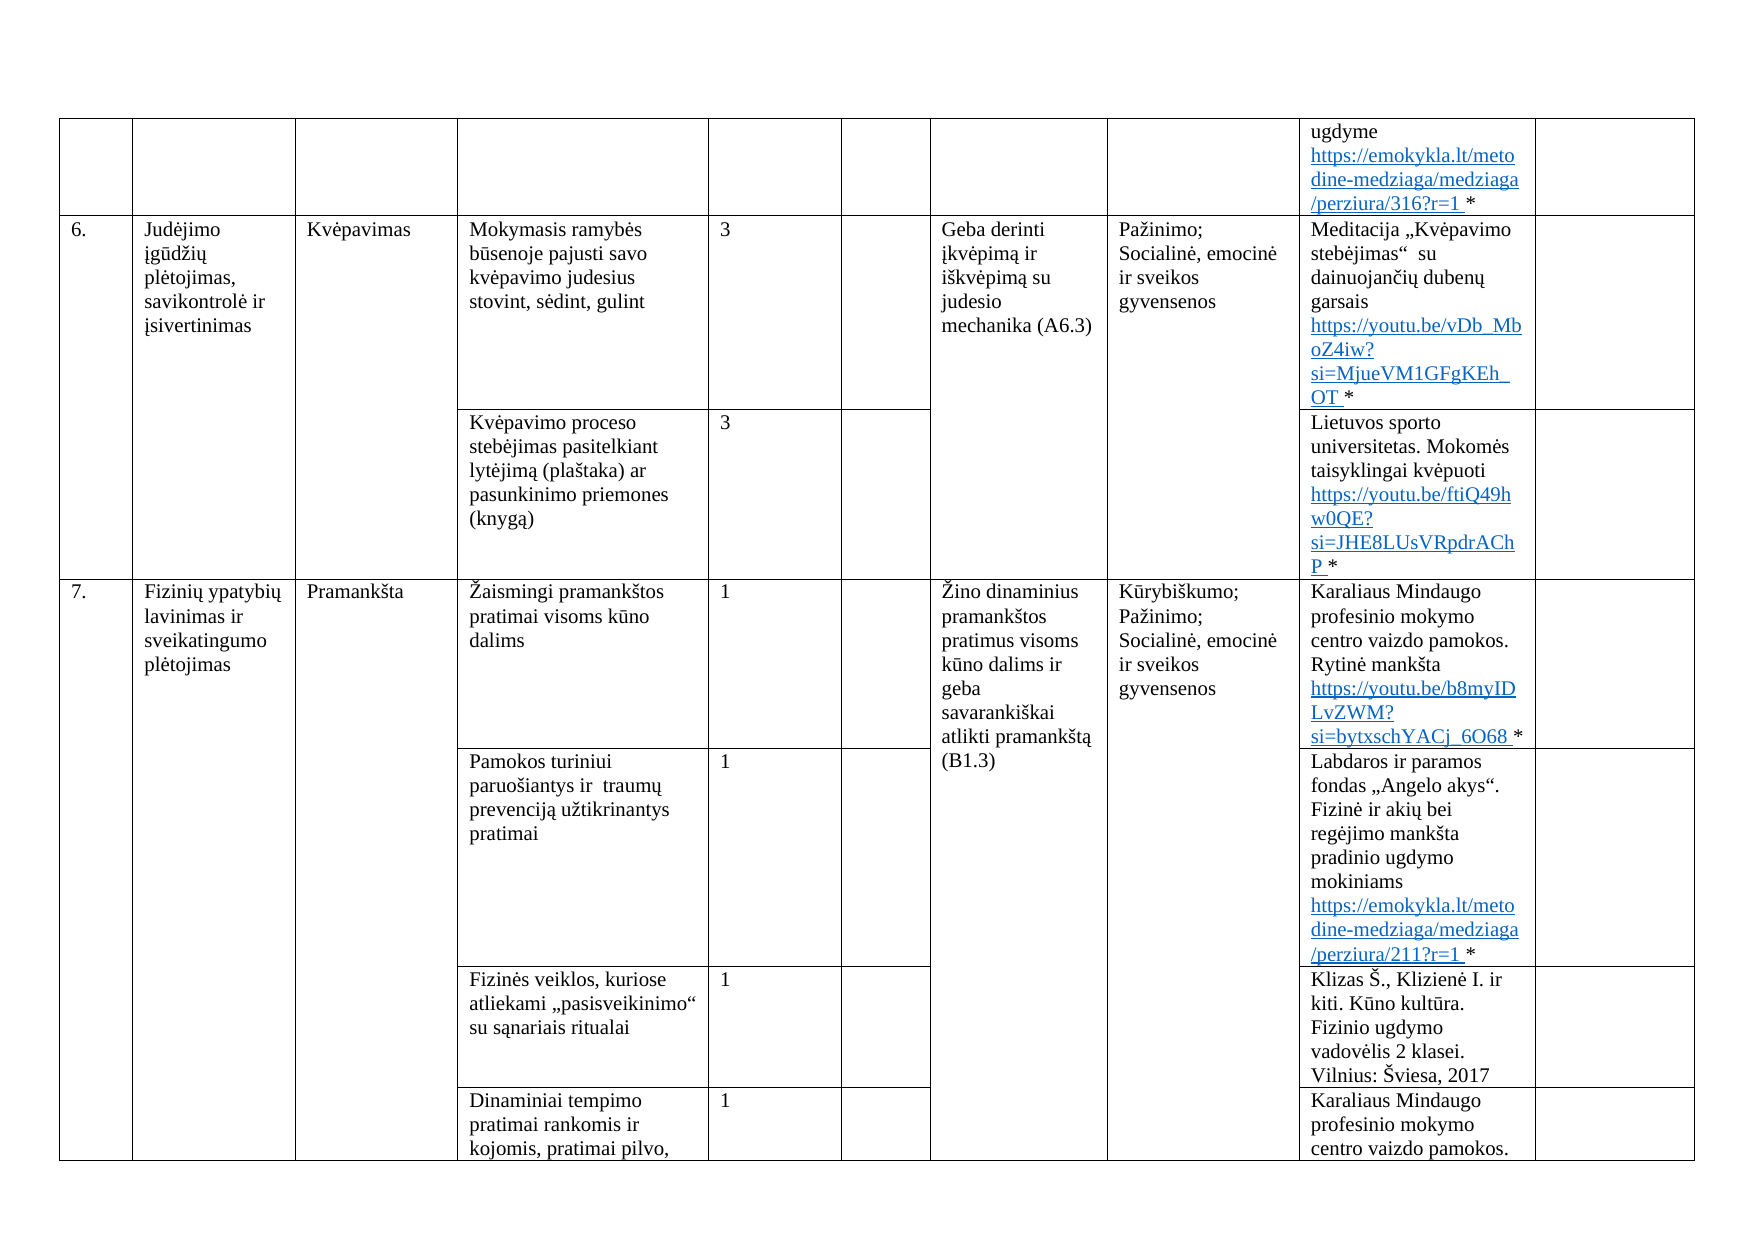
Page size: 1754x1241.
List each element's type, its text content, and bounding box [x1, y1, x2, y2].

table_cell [458, 119, 708, 215]
table_cell [842, 216, 930, 409]
table_cell Karaliaus Mindaugo profesinio mokymo centro vaizdo pamokos. Rytinė mankšta https://youtu.be/b8myIDLvZWM?si=bytxschYACj_6O68 * [1300, 580, 1535, 748]
table_cell Labdaros ir paramos fondas „Angelo akys“. Fizinė ir akių bei regėjimo mankšta pradinio ugdymo mokiniams https://emokykla.lt/metodine-medziaga/medziaga/perziura/211?r=1 * [1300, 749, 1535, 966]
table_cell Kūrybiškumo; Pažinimo; Socialinė, emocinė ir sveikos gyvensenos [1108, 580, 1299, 1160]
table_cell 6. [60, 216, 132, 578]
table_cell 3 [709, 216, 841, 409]
table_cell [1536, 749, 1694, 966]
table_cell Žaismingi pramankštos pratimai visoms kūno dalims [458, 580, 708, 748]
table_cell 1 [709, 580, 841, 748]
table_cell Fizinės veiklos, kuriose atliekami „pasisveikinimo“ su sąnariais ritualai [458, 967, 708, 1087]
table_cell [1536, 967, 1694, 1087]
table_cell [1536, 410, 1694, 578]
table_cell 3 [709, 410, 841, 578]
table_cell Klizas Š., Klizienė I. ir kiti. Kūno kultūra. Fizinio ugdymo vadovėlis 2 klasei. Vilnius: Šviesa, 2017 [1300, 967, 1535, 1087]
table_cell 1 [709, 749, 841, 966]
table_cell Geba derinti įkvėpimą ir iškvėpimą su judesio mechanika (A6.3) [931, 216, 1107, 578]
table_cell [1536, 216, 1694, 409]
table_cell Žino dinaminius pramankštos pratimus visoms kūno dalims ir geba savarankiškai atlikti pramankštą (B1.3) [931, 580, 1107, 1160]
table_cell [842, 967, 930, 1087]
table_cell Mokymasis ramybės būsenoje pajusti savo kvėpavimo judesius stovint, sėdint, gulint [458, 216, 708, 409]
table_cell [842, 119, 930, 215]
table_cell Kvėpavimo proceso stebėjimas pasitelkiant lytėjimą (plaštaka) ar pasunkinimo priemones (knygą) [458, 410, 708, 578]
table_cell Meditacija „Kvėpavimo stebėjimas“ su dainuojančių dubenų garsais https://youtu.be/vDb_MboZ4iw?si=MjueVM1GFgKEh_OT * [1300, 216, 1535, 409]
table_cell [842, 410, 930, 578]
table_cell [842, 749, 930, 966]
table_cell [1536, 580, 1694, 748]
table_cell Kvėpavimas [296, 216, 457, 578]
table_cell [1536, 1088, 1694, 1160]
table_cell Pramankšta [296, 580, 457, 1160]
table_cell [842, 580, 930, 748]
table_cell Pažinimo; Socialinė, emocinė ir sveikos gyvensenos [1108, 216, 1299, 578]
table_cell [458, 1088, 708, 1160]
table_cell 1 [709, 967, 841, 1087]
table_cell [1300, 1088, 1535, 1160]
table_cell 7. [60, 580, 132, 1160]
table_cell Judėjimo įgūdžių plėtojimas, savikontrolė ir įsivertinimas [133, 216, 295, 578]
table_cell [1536, 119, 1694, 215]
table_cell [842, 1088, 930, 1160]
table_cell 1 [709, 1088, 841, 1160]
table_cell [1300, 119, 1535, 215]
table_cell 1 [709, 119, 841, 215]
table_cell Pamokos turiniui paruošiantys ir traumų prevenciją užtikrinantys pratimai [458, 749, 708, 966]
table_cell Lietuvos sporto universitetas. Mokomės taisyklingai kvėpuoti https://youtu.be/ftiQ49hw0QE?si=JHE8LUsVRpdrAChP * [1300, 410, 1535, 578]
table_cell Fizinių ypatybių lavinimas ir sveikatingumo plėtojimas [133, 580, 295, 1160]
